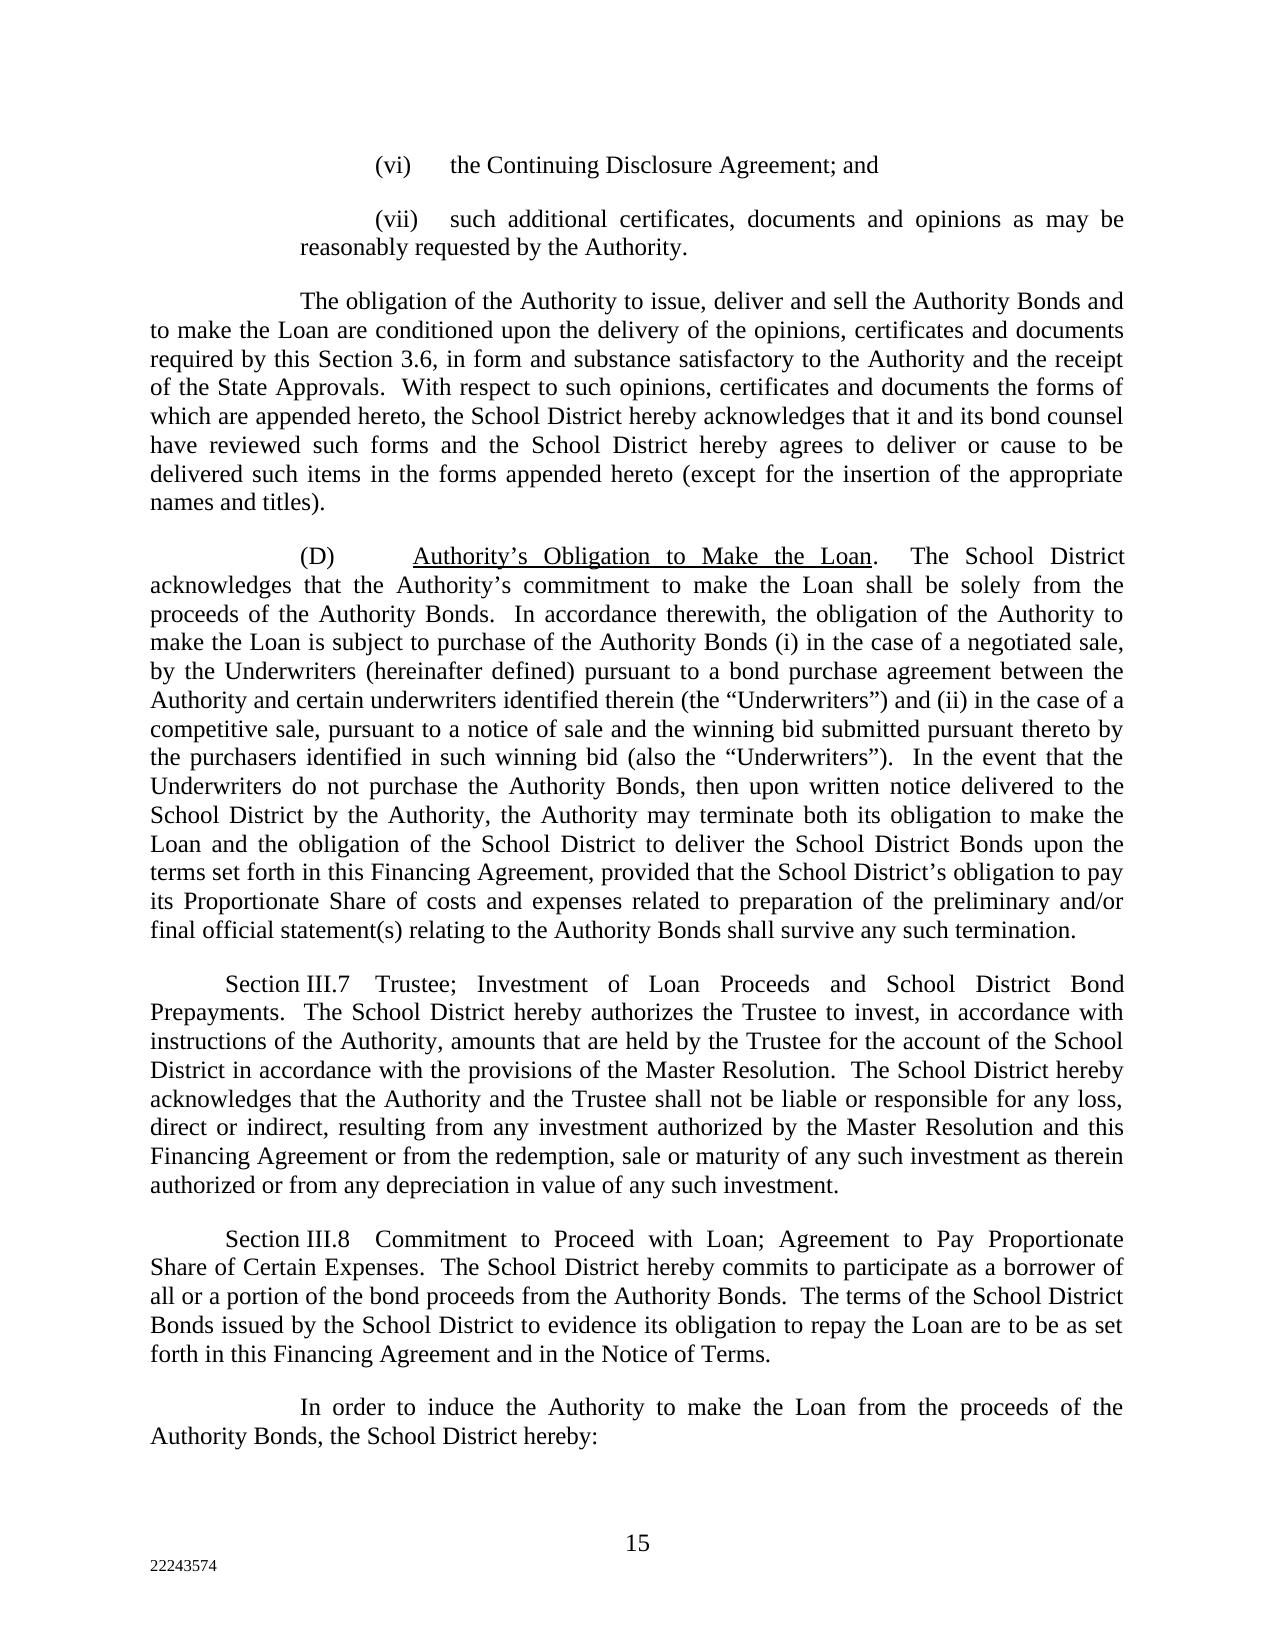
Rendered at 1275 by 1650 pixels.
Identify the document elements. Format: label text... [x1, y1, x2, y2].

text The obligation of the Authority to issue, deliver and sell the Authority Bonds and to make the Loan are conditioned upon the delivery of the opinions, certificates and documents required by this Section 3.6, in form and substance satisfactory to the Authority and the receipt of the State Approvals. With respect to such opinions, certificates and documents the forms of which are appended hereto, the School District hereby acknowledges that it and its bond counsel have reviewed such forms and the School District hereby agrees to deliver or cause to be delivered such items in the forms appended hereto (except for the insertion of the appropriate names and titles). [150, 286, 1125, 516]
text Authority’s Obligation to Make the Loan. The School District acknowledges that the Authority’s commitment to make the Loan shall be solely from the proceeds of the Authority Bonds. In accordance therewith, the obligation of the Authority to make the Loan is subject to purchase of the Authority Bonds (i) in the case of a negotiated sale, by the Underwriters (hereinafter defined) pursuant to a bond purchase agreement between the Authority and certain underwriters identified therein (the “Underwriters”) and (ii) in the case of a competitive sale, pursuant to a notice of sale and the winning bid submitted pursuant thereto by the purchasers identified in such winning bid (also the “Underwriters”). In the event that the Underwriters do not purchase the Authority Bonds, then upon written notice delivered to the School District by the Authority, the Authority may terminate both its obligation to make the Loan and the obligation of the School District to deliver the School District Bonds upon the terms set forth in this Financing Agreement, provided that the School District’s obligation to pay its Proportionate Share of costs and expenses related to preparation of the preliminary and/or final official statement(s) relating to the Authority Bonds shall survive any such termination. [150, 541, 1125, 944]
text Trustee; Investment of Loan Proceeds and School District Bond Prepayments. The School District hereby authorizes the Trustee to invest, in accordance with instructions of the Authority, amounts that are held by the Trustee for the account of the School District in accordance with the provisions of the Master Resolution. The School District hereby acknowledges that the Authority and the Trustee shall not be liable or responsible for any loss, direct or indirect, resulting from any investment authorized by the Master Resolution and this Financing Agreement or from the redemption, sale or maturity of any such investment as therein authorized or from any depreciation in value of any such investment. [150, 969, 1125, 1199]
text such additional certificates, documents and opinions as may be reasonably requested by the Authority. [300, 204, 1125, 261]
text the Continuing Disclosure Agreement; and [300, 150, 1125, 179]
text In order to induce the Authority to make the Loan from the proceeds of the Authority Bonds, the School District hereby: [150, 1392, 1125, 1450]
text Commitment to Proceed with Loan; Agreement to Pay Proportionate Share of Certain Expenses. The School District hereby commits to participate as a borrower of all or a portion of the bond proceeds from the Authority Bonds. The terms of the School District Bonds issued by the School District to evidence its obligation to repay the Loan are to be as set forth in this Financing Agreement and in the Notice of Terms. [150, 1224, 1125, 1367]
